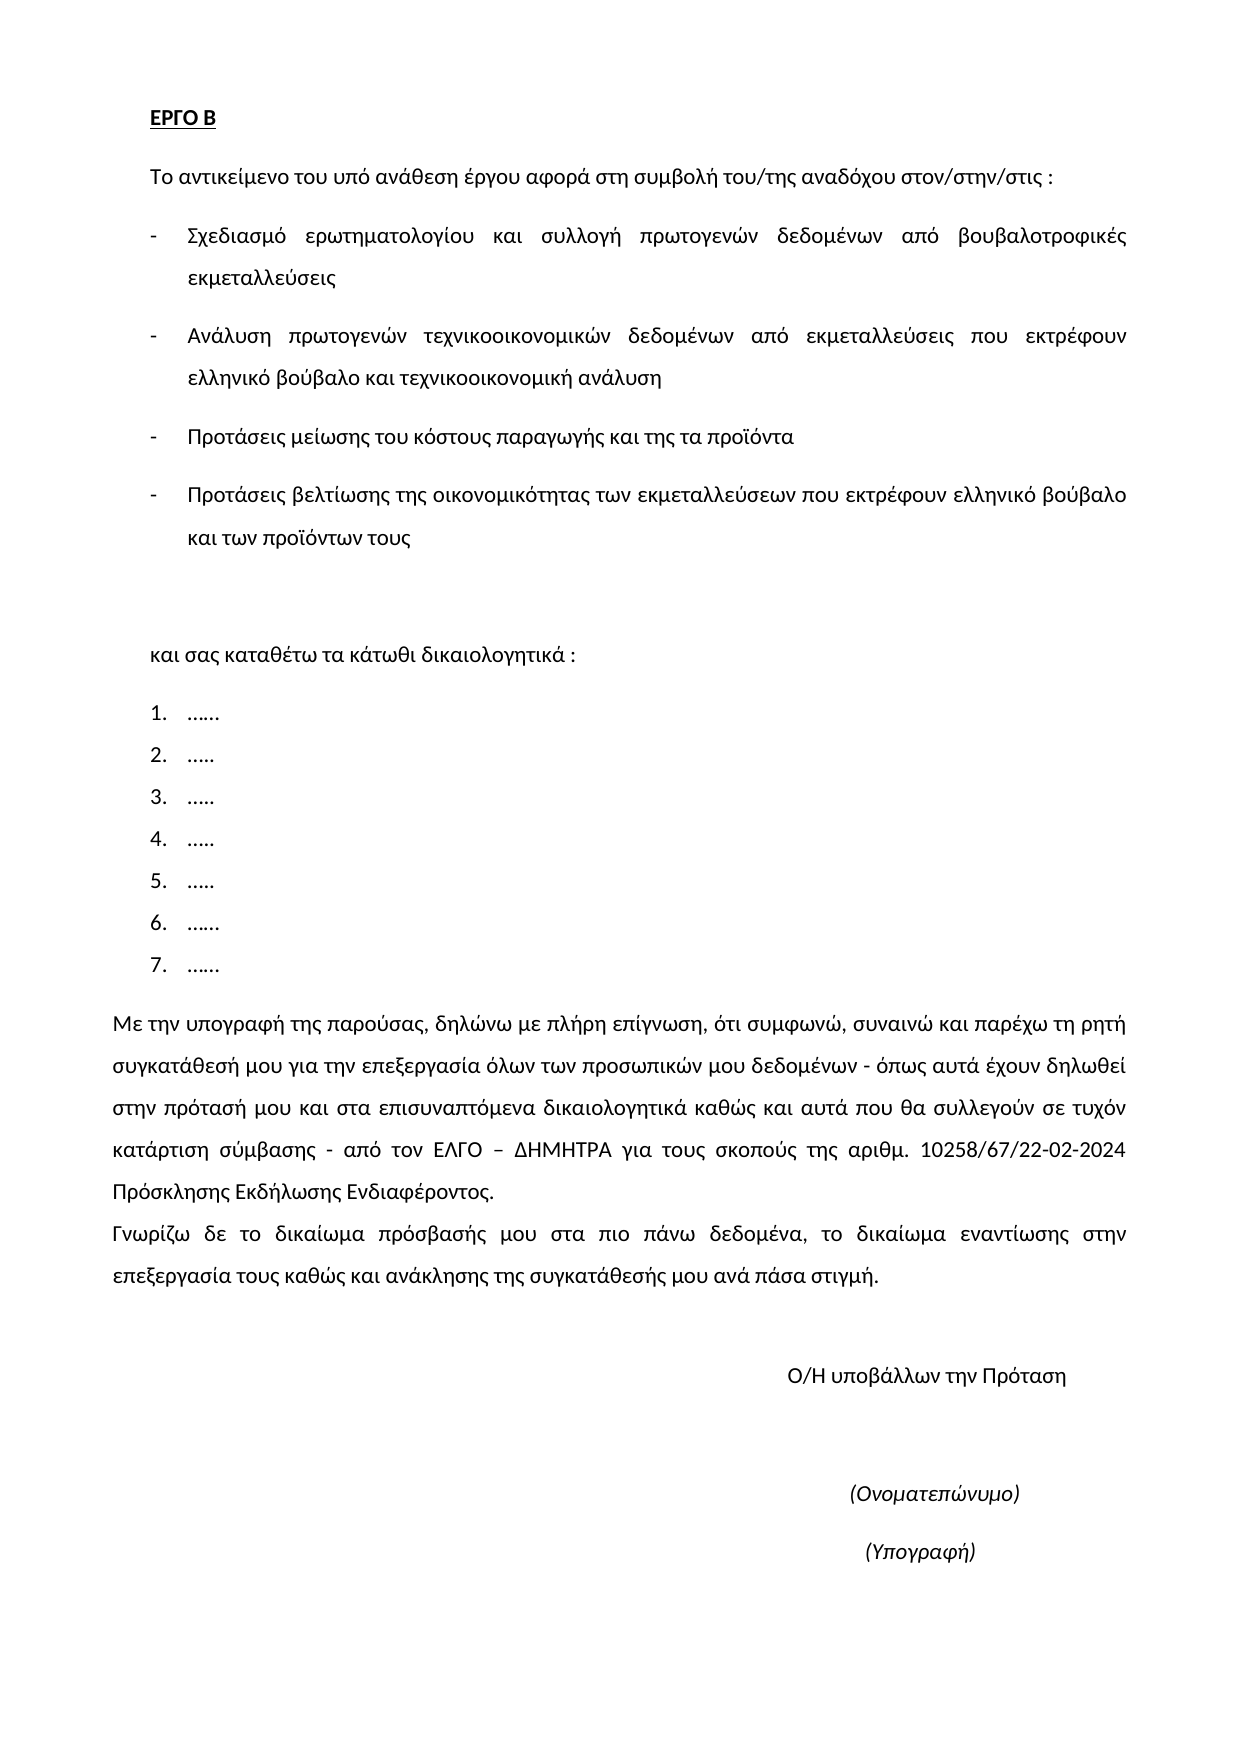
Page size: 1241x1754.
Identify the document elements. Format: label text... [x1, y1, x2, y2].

text Ο/Η υποβάλλων την Πρόταση [712, 1362, 1128, 1389]
list ….. [150, 824, 1128, 852]
text ΕΡΓΟ Β [150, 103, 1128, 131]
list Προτάσεις μείωσης του κόστους παραγωγής και της τα προϊόντα [150, 422, 1128, 450]
list …… [150, 698, 1128, 727]
text και σας καταθέτω τα κάτωθι δικαιολογητικά : [150, 640, 1128, 668]
list …… [150, 908, 1128, 936]
text Το αντικείμενο του υπό ανάθεση έργου αφορά στη συμβολή του/της αναδόχου στον/στην/στις : [150, 162, 1128, 190]
list Ανάλυση πρωτογενών τεχνικοοικονομικών δεδομένων από εκμεταλλεύσεις που εκτρέφουν ελληνικό βούβαλο και τεχνικοοικονομική ανάλυση [150, 321, 1128, 391]
list ….. [150, 866, 1128, 894]
text Με την υπογραφή της παρούσας, δηλώνω με πλήρη επίγνωση, ότι συμφωνώ, συναινώ και παρέχω τη ρητή συγκατάθεσή μου για την επεξεργασία όλων των προσωπικών μου δεδομένων - όπως αυτά έχουν δηλωθεί στην πρότασή μου και στα επισυναπτόμενα δικαιολογητικά καθώς και αυτά που θα συλλεγούν σε τυχόν κατάρτιση σύμβασης - από τον ΕΛΓΟ – ΔΗΜΗΤΡΑ για τους σκοπούς της αριθμ. 10258/67/22-02-2024 Πρόσκλησης Εκδήλωσης Ενδιαφέροντος. [112, 1009, 1128, 1205]
list ….. [150, 741, 1128, 768]
list …… [150, 950, 1128, 978]
list Προτάσεις βελτίωσης της οικονομικότητας των εκμεταλλεύσεων που εκτρέφουν ελληνικό βούβαλο και των προϊόντων τους [150, 481, 1128, 551]
text (Ονοματεπώνυμο) [712, 1479, 1128, 1507]
list Σχεδιασμό ερωτηματολογίου και συλλογή πρωτογενών δεδομένων από βουβαλοτροφικές εκμεταλλεύσεις [150, 221, 1128, 291]
text Γνωρίζω δε το δικαίωμα πρόσβασής μου στα πιο πάνω δεδομένα, το δικαίωμα εναντίωσης στην επεξεργασία τους καθώς και ανάκλησης της συγκατάθεσής μου ανά πάσα στιγμή. [112, 1219, 1128, 1289]
list ….. [150, 782, 1128, 811]
text (Υπογραφή) [712, 1537, 1128, 1566]
